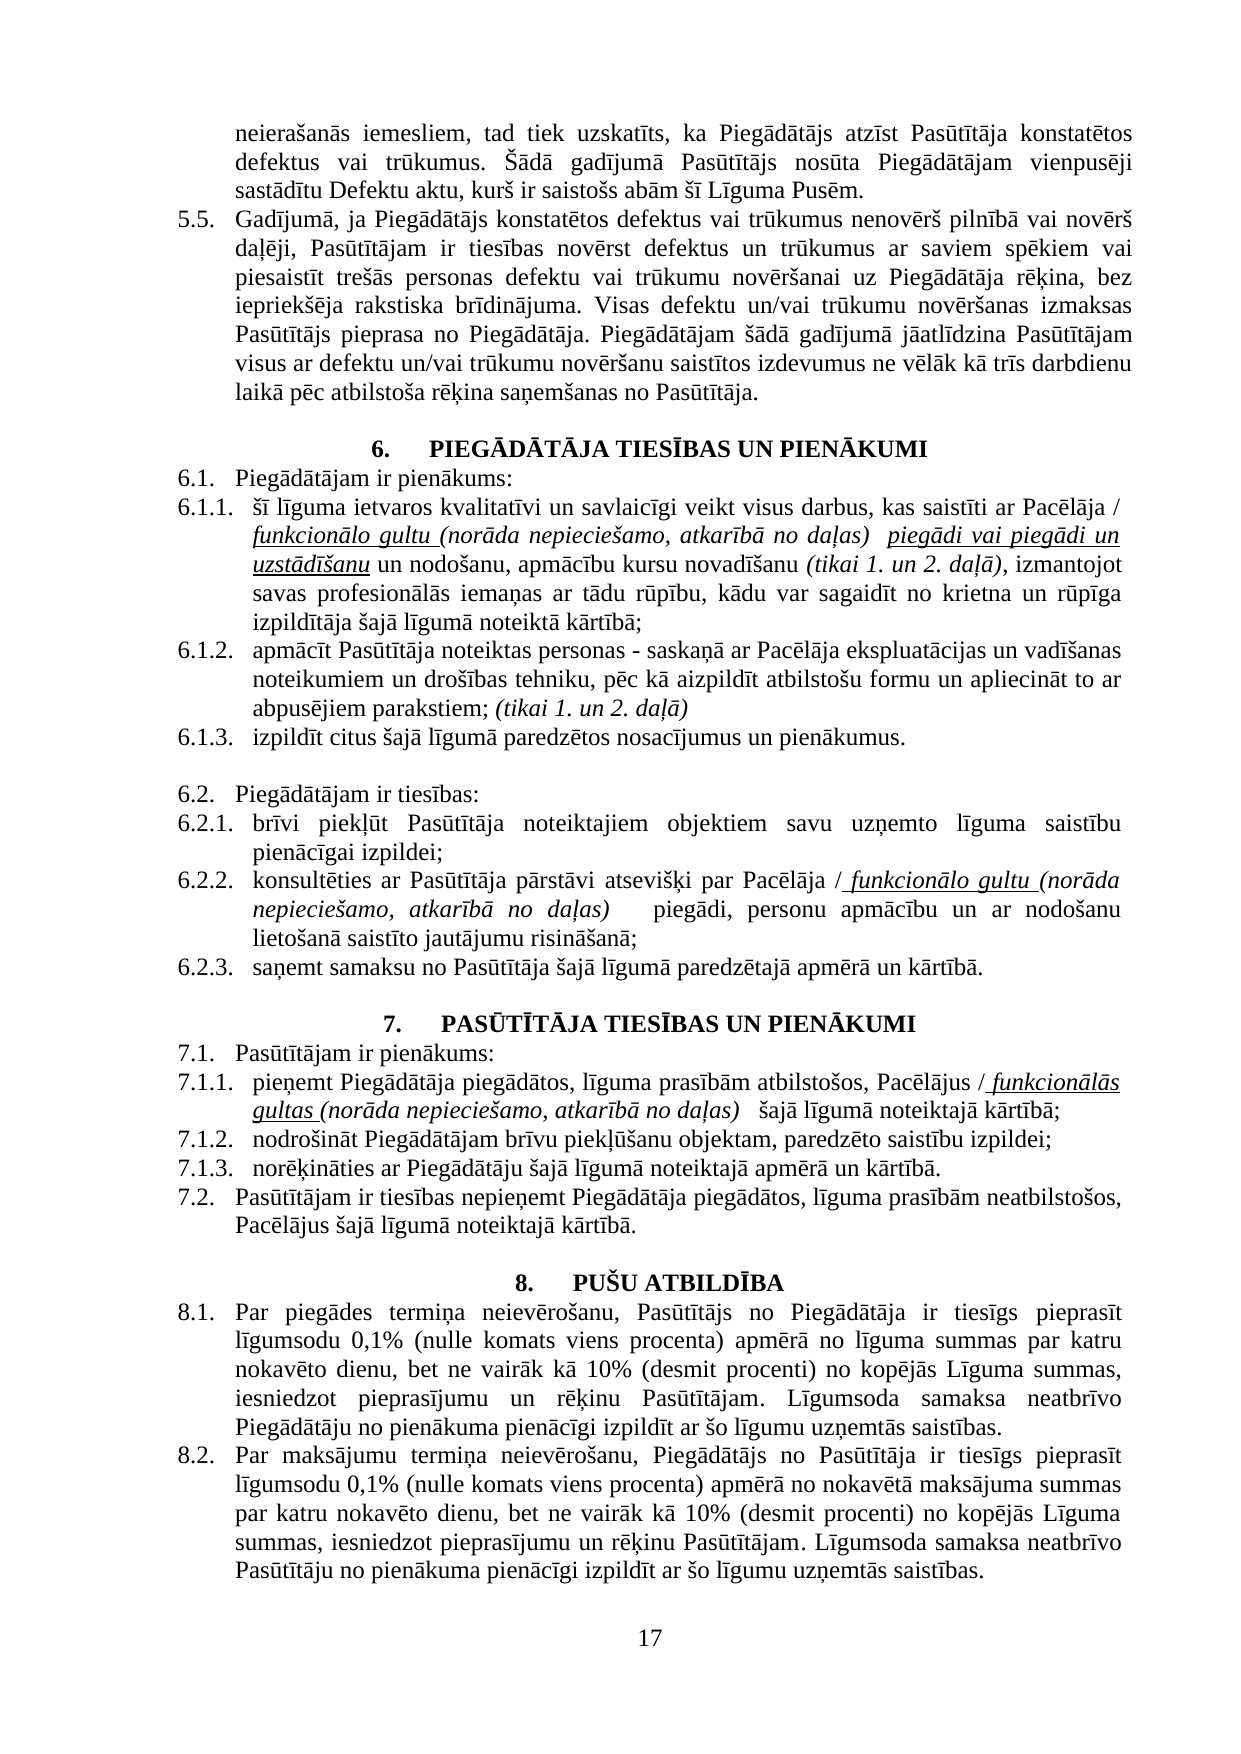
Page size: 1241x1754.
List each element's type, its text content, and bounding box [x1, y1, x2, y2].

list brīvi piekļūt Pasūtītāja noteiktajiem objektiem savu uzņemto līguma saistību pienācīgai izpildei; [177, 808, 1122, 866]
list PASŪTĪTĀJA TIESĪBAS UN PIENĀKUMI [177, 1009, 1122, 1038]
list saņemt samaksu no Pasūtītāja šajā līgumā paredzētajā apmērā un kārtībā. [177, 952, 1122, 981]
list Piegādātājam ir tiesības: [177, 779, 1122, 808]
list Pasūtītājam ir pienākums: [177, 1038, 1122, 1067]
list Pasūtītājam ir tiesības nepieņemt Piegādātāja piegādātos, līguma prasībām neatbilstošos, Pacēlājus šajā līgumā noteiktajā kārtībā. [177, 1182, 1122, 1239]
list konsultēties ar Pasūtītāja pārstāvi atsevišķi par Pacēlāja / funkcionālo gultu (norāda nepieciešamo, atkarībā no daļas) piegādi, personu apmācību un ar nodošanu lietošanā saistīto jautājumu risināšanā; [177, 866, 1122, 952]
list nodrošināt Piegādātājam brīvu piekļūšanu objektam, paredzēto saistību izpildei; [177, 1124, 1122, 1153]
list Par maksājumu termiņa neievērošanu, Piegādātājs no Pasūtītāja ir tiesīgs pieprasīt līgumsodu 0,1% (nulle komats viens procenta) apmērā no nokavētā maksājuma summas par katru nokavēto dienu, bet ne vairāk kā 10% (desmit procenti) no kopējās Līguma summas, iesniedzot pieprasījumu un rēķinu Pasūtītājam. Līgumsoda samaksa neatbrīvo Pasūtītāju no pienākuma pienācīgi izpildīt ar šo līgumu uzņemtās saistības. [177, 1441, 1122, 1584]
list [177, 118, 1133, 204]
list norēķināties ar Piegādātāju šajā līgumā noteiktajā apmērā un kārtībā. [177, 1153, 1122, 1182]
list PIEGĀDĀTĀJA TIESĪBAS UN PIENĀKUMI [177, 434, 1122, 463]
list šī līguma ietvaros kvalitatīvi un savlaicīgi veikt visus darbus, kas saistīti ar Pacēlāja / funkcionālo gultu (norāda nepieciešamo, atkarībā no daļas) piegādi vai piegādi un uzstādīšanu un nodošanu, apmācību kursu novadīšanu (tikai 1. un 2. daļā), izmantojot savas profesionālās iemaņas ar tādu rūpību, kādu var sagaidīt no krietna un rūpīga izpildītāja šajā līgumā noteiktā kārtībā; [177, 492, 1122, 636]
list apmācīt Pasūtītāja noteiktas personas - saskaņā ar Pacēlāja ekspluatācijas un vadīšanas noteikumiem un drošības tehniku, pēc kā aizpildīt atbilstošu formu un apliecināt to ar abpusējiem parakstiem; (tikai 1. un 2. daļā) [177, 636, 1122, 722]
list Par piegādes termiņa neievērošanu, Pasūtītājs no Piegādātāja ir tiesīgs pieprasīt līgumsodu 0,1% (nulle komats viens procenta) apmērā no līguma summas par katru nokavēto dienu, bet ne vairāk kā 10% (desmit procenti) no kopējās Līguma summas, iesniedzot pieprasījumu un rēķinu Pasūtītājam. Līgumsoda samaksa neatbrīvo Piegādātāju no pienākuma pienācīgi izpildīt ar šo līgumu uzņemtās saistības. [177, 1297, 1122, 1441]
list Piegādātājam ir pienākums: [177, 463, 1122, 492]
list pieņemt Piegādātāja piegādātos, līguma prasībām atbilstošos, Pacēlājus / funkcionālās gultas (norāda nepieciešamo, atkarībā no daļas) šajā līgumā noteiktajā kārtībā; [177, 1067, 1122, 1124]
list PUŠU ATBILDĪBA [177, 1268, 1122, 1297]
list Gadījumā, ja Piegādātājs konstatētos defektus vai trūkumus nenovērš pilnībā vai novērš daļēji, Pasūtītājam ir tiesības novērst defektus un trūkumus ar saviem spēkiem vai piesaistīt trešās personas defektu vai trūkumu novēršanai uz Piegādātāja rēķina, bez iepriekšēja rakstiska brīdinājuma. Visas defektu un/vai trūkumu novēršanas izmaksas Pasūtītājs pieprasa no Piegādātāja. Piegādātājam šādā gadījumā jāatlīdzina Pasūtītājam visus ar defektu un/vai trūkumu novēršanu saistītos izdevumus ne vēlāk kā trīs darbdienu laikā pēc atbilstoša rēķina saņemšanas no Pasūtītāja. [177, 204, 1133, 406]
list izpildīt citus šajā līgumā paredzētos nosacījumus un pienākumus. [177, 722, 1122, 751]
